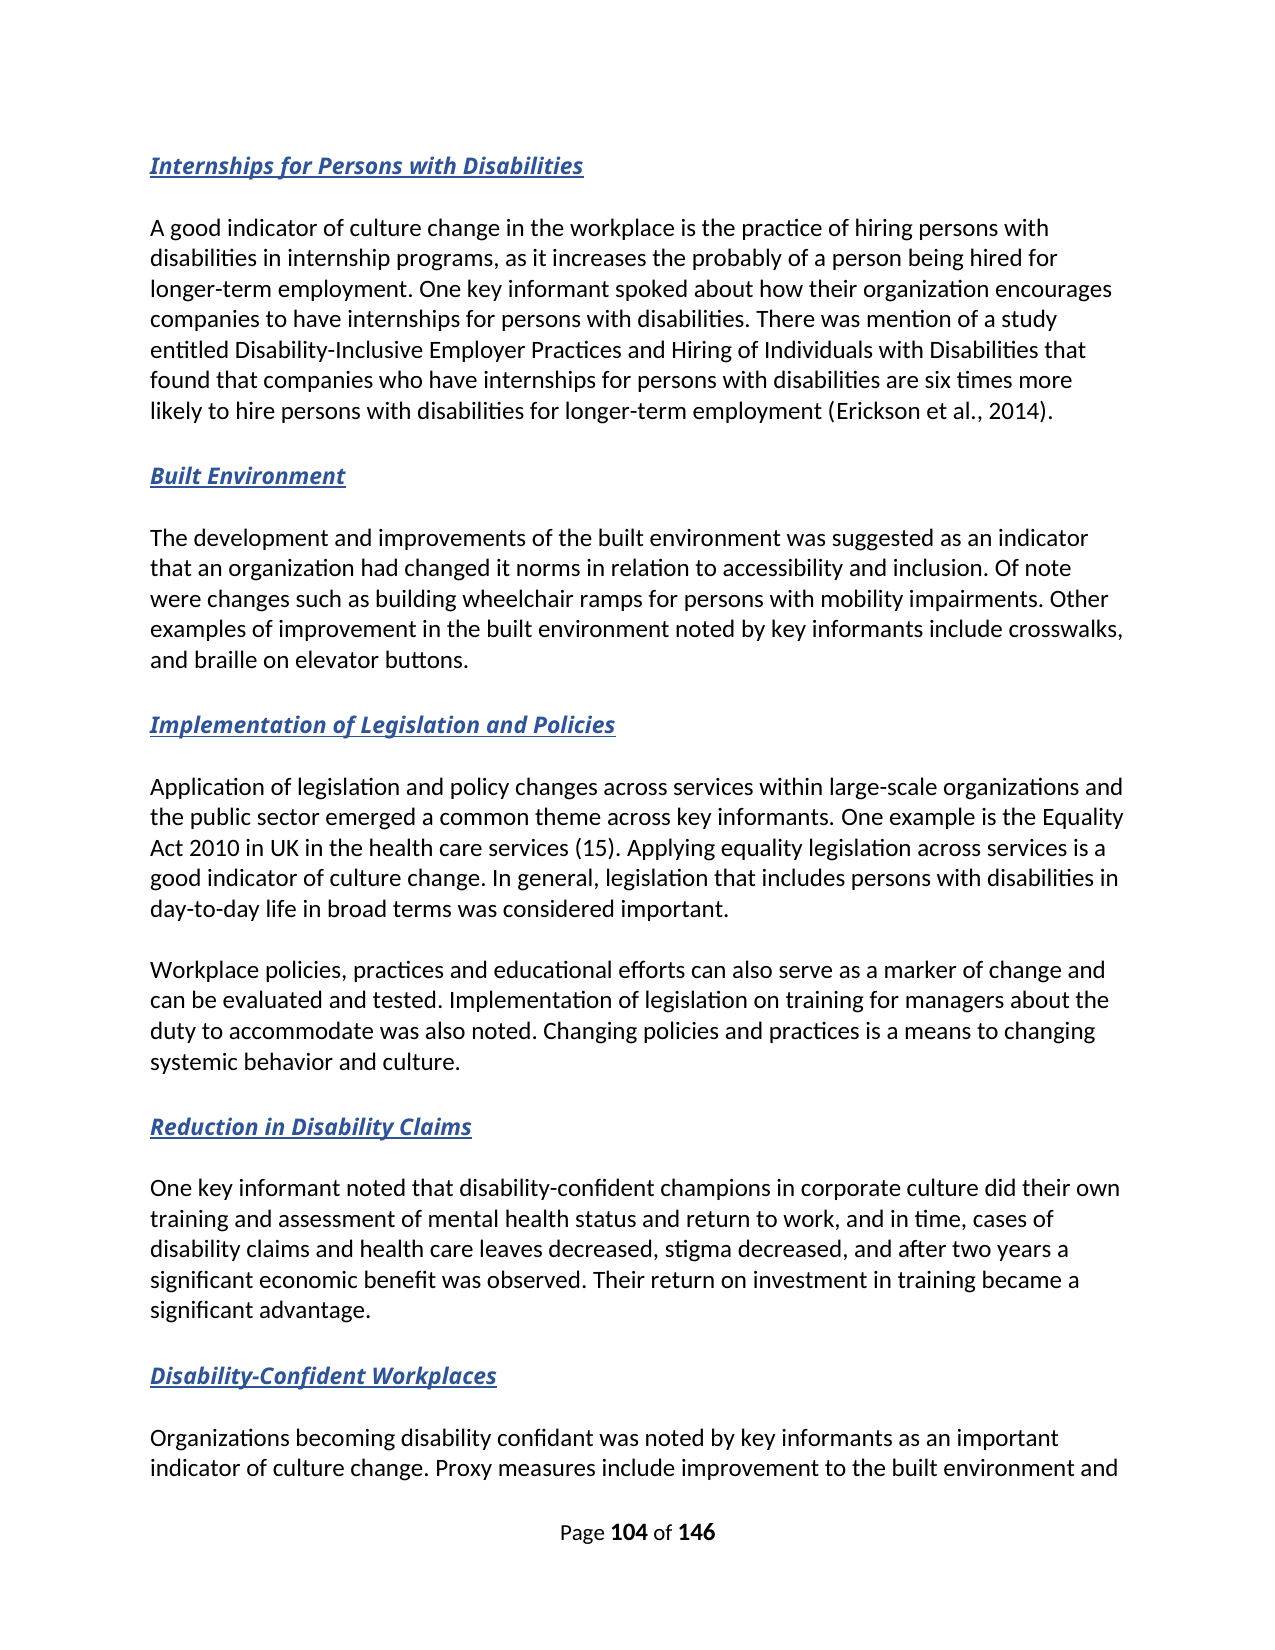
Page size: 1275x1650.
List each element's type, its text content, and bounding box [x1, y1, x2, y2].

text The development and improvements of the built environment was suggested as an indicator that an organization had changed it norms in relation to accessibility and inclusion. Of note were changes such as building wheelchair ramps for persons with mobility impairments. Other examples of improvement in the built environment noted by key informants include crosswalks, and braille on elevator buttons. [150, 522, 1125, 674]
subtitle Built Environment [150, 460, 1125, 491]
subtitle Disability-Confident Workplaces [150, 1360, 1125, 1391]
text Workplace policies, practices and educational efforts can also serve as a marker of change and can be evaluated and tested. Implementation of legislation on training for managers about the duty to accommodate was also noted. Changing policies and practices is a means to changing systemic behavior and culture. [150, 954, 1125, 1076]
text Application of legislation and policy changes across services within large-scale organizations and the public sector emerged a common theme across key informants. One example is the Equality Act 2010 in UK in the health care services (15). Applying equality legislation across services is a good indicator of culture change. In general, legislation that includes persons with disabilities in day-to-day life in broad terms was considered important. [150, 771, 1125, 923]
text A good indicator of culture change in the workplace is the practice of hiring persons with disabilities in internship programs, as it increases the probably of a person being hired for longer-term employment. One key informant spoked about how their organization encourages companies to have internships for persons with disabilities. There was mention of a study entitled Disability-Inclusive Employer Practices and Hiring of Individuals with Disabilities that found that companies who have internships for persons with disabilities are six times more likely to hire persons with disabilities for longer-term employment (Erickson et al., 2014). [150, 212, 1125, 425]
subtitle Implementation of Legislation and Policies [150, 709, 1125, 740]
subtitle Reduction in Disability Claims [150, 1111, 1125, 1142]
text One key informant noted that disability-confident champions in corporate culture did their own training and assessment of mental health status and return to work, and in time, cases of disability claims and health care leaves decreased, stigma decreased, and after two years a significant economic benefit was observed. Their return on investment in training became a significant advantage. [150, 1173, 1125, 1325]
subtitle Internships for Persons with Disabilities [150, 150, 1125, 181]
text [150, 1422, 1125, 1483]
